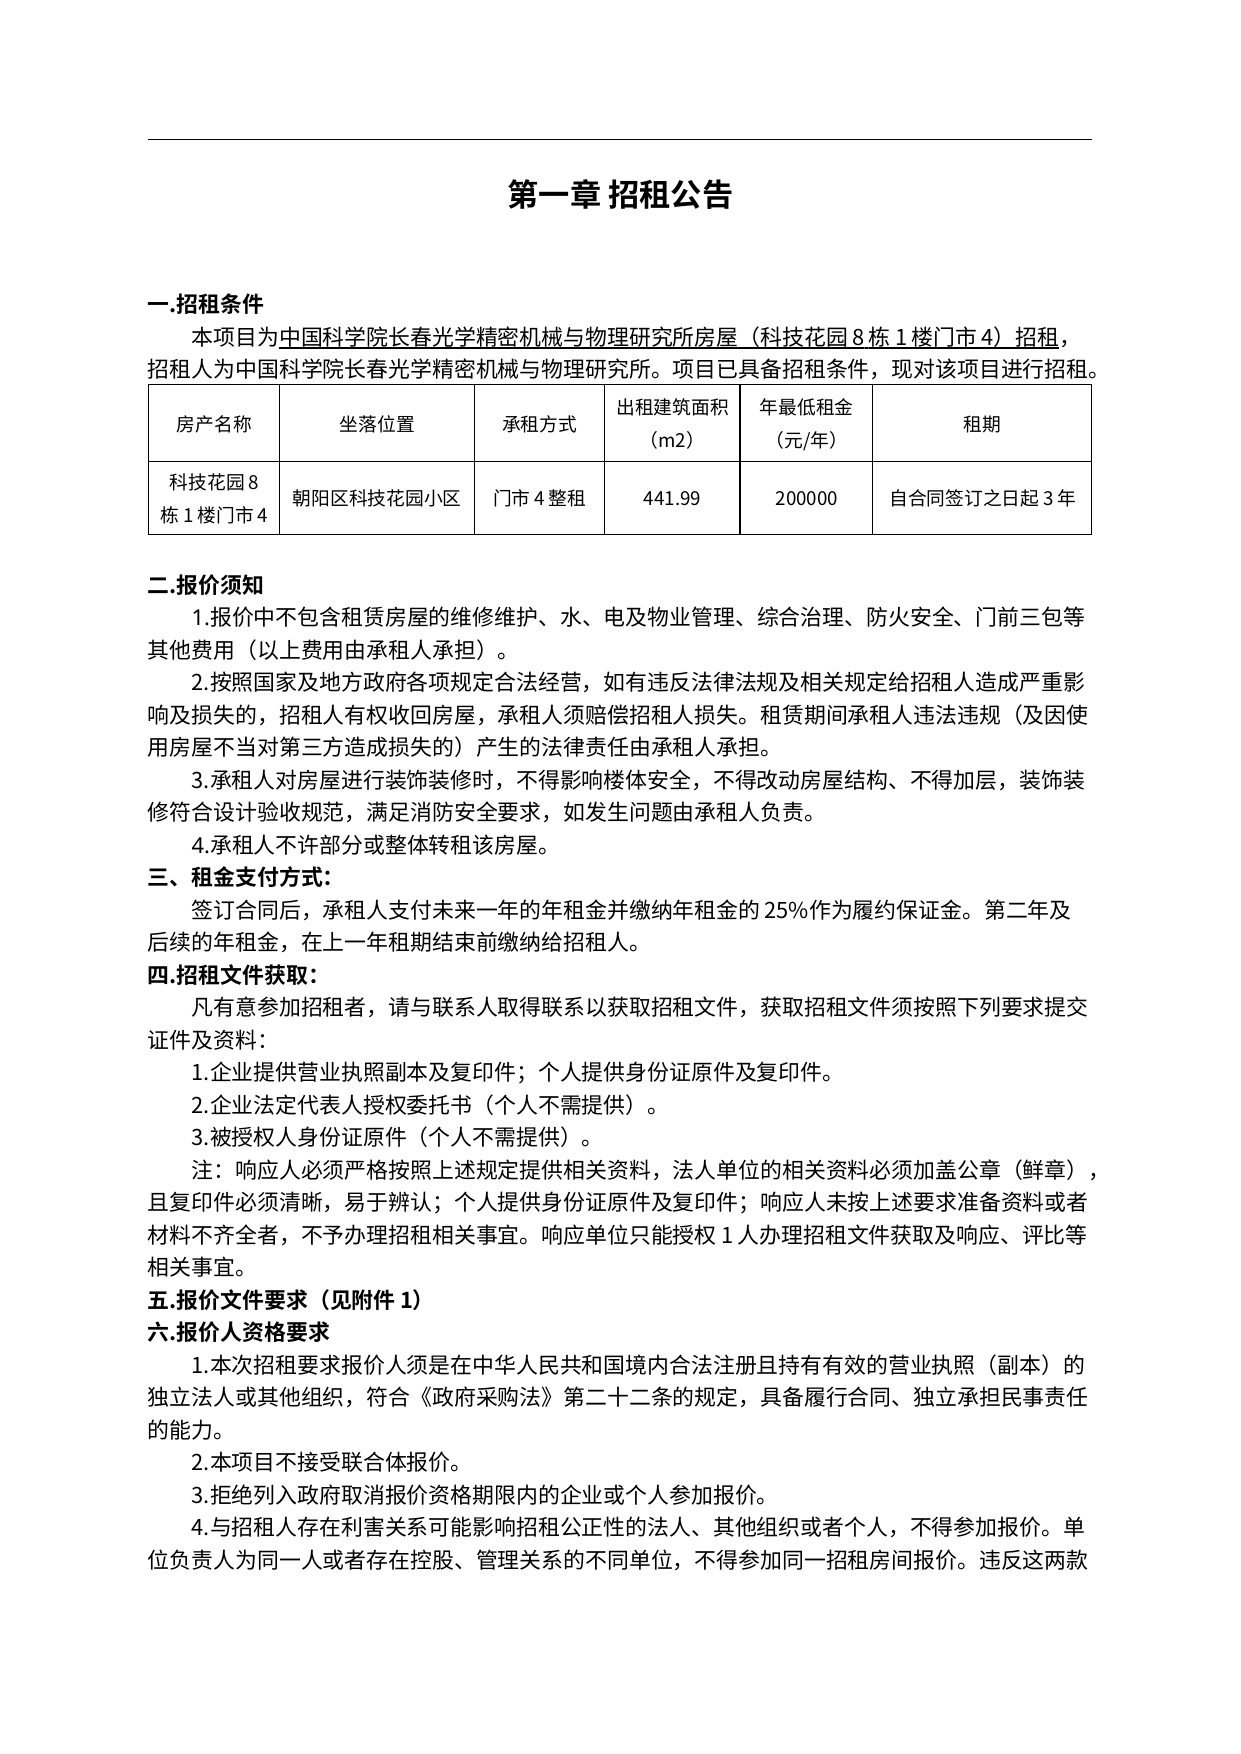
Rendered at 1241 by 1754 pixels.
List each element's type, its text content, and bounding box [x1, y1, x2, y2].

table_cell 朝阳区科技花园小区 [280, 462, 474, 534]
text 五.报价文件要求（见附件1） [148, 1282, 1092, 1315]
table_header 承租方式 [475, 385, 604, 461]
text 二.报价须知 [148, 567, 1092, 600]
text 注：响应人必须严格按照上述规定提供相关资料，法人单位的相关资料必须加盖公章（鲜章），且复印件必须清晰，易于辨认；个人提供身份证原件及复印件；响应人未按上述要求准备资料或者材料不齐全者，不予办理招租相关事宜。响应单位只能授权1人办理招租文件获取及响应、评比等相关事宜。 [148, 1152, 1092, 1282]
table_header 租期 [873, 385, 1091, 461]
text 签订合同后，承租人支付未来一年的年租金并缴纳年租金的25%作为履约保证金。第二年及后续的年租金，在上一年租期结束前缴纳给招租人。 [148, 892, 1092, 957]
table_cell 自合同签订之日起3年 [873, 462, 1091, 534]
text 三、租金支付方式： [148, 860, 1092, 892]
text 1.报价中不包含租赁房屋的维修维护、水、电及物业管理、综合治理、防火安全、门前三包等其他费用（以上费用由承租人承担）。 [148, 600, 1092, 665]
text 2.企业法定代表人授权委托书（个人不需提供）。 [148, 1087, 1092, 1120]
text 第一章 招租公告 [148, 171, 1092, 216]
table_cell 科技花园8栋1楼门市4 [149, 462, 279, 534]
text 四.招租文件获取： [148, 957, 1092, 990]
text 凡有意参加招租者，请与联系人取得联系以获取招租文件，获取招租文件须按照下列要求提交证件及资料： [148, 990, 1092, 1055]
text 3.拒绝列入政府取消报价资格期限内的企业或个人参加报价。 [148, 1477, 1092, 1510]
text 1.本次招租要求报价人须是在中华人民共和国境内合法注册且持有有效的营业执照（副本）的独立法人或其他组织，符合《政府采购法》第二十二条的规定，具备履行合同、独立承担民事责任的能力。 [148, 1347, 1092, 1445]
text 3.承租人对房屋进行装饰装修时，不得影响楼体安全，不得改动房屋结构、不得加层，装饰装修符合设计验收规范，满足消防安全要求，如发生问题由承租人负责。 [148, 762, 1092, 827]
text 4.承租人不许部分或整体转租该房屋。 [148, 827, 1092, 860]
table_header 出租建筑面积 （m2） [605, 385, 739, 461]
text 一.招租条件 [148, 287, 1092, 319]
table_cell 门市4整租 [475, 462, 604, 534]
table_header 年最低租金（元/年） [741, 385, 872, 461]
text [148, 1510, 1092, 1575]
table_header 房产名称 [149, 385, 279, 461]
text 1.企业提供营业执照副本及复印件；个人提供身份证原件及复印件。 [148, 1055, 1092, 1087]
text 六.报价人资格要求 [148, 1315, 1092, 1347]
text 2.按照国家及地方政府各项规定合法经营，如有违反法律法规及相关规定给招租人造成严重影响及损失的，招租人有权收回房屋，承租人须赔偿招租人损失。租赁期间承租人违法违规（及因使用房屋不当对第三方造成损失的）产生的法律责任由承租人承担。 [148, 665, 1092, 762]
text 本项目为中国科学院长春光学精密机械与物理研究所房屋（科技花园8栋1楼门市4）招租，招租人为中国科学院长春光学精密机械与物理研究所。项目已具备招租条件，现对该项目进行招租。 [148, 319, 1092, 384]
text 2.本项目不接受联合体报价。 [148, 1445, 1092, 1477]
table_header 坐落位置 [280, 385, 474, 461]
text 3.被授权人身份证原件（个人不需提供）。 [148, 1120, 1092, 1152]
table_cell 441.99 [605, 462, 739, 534]
table_cell 200000 [741, 462, 872, 534]
